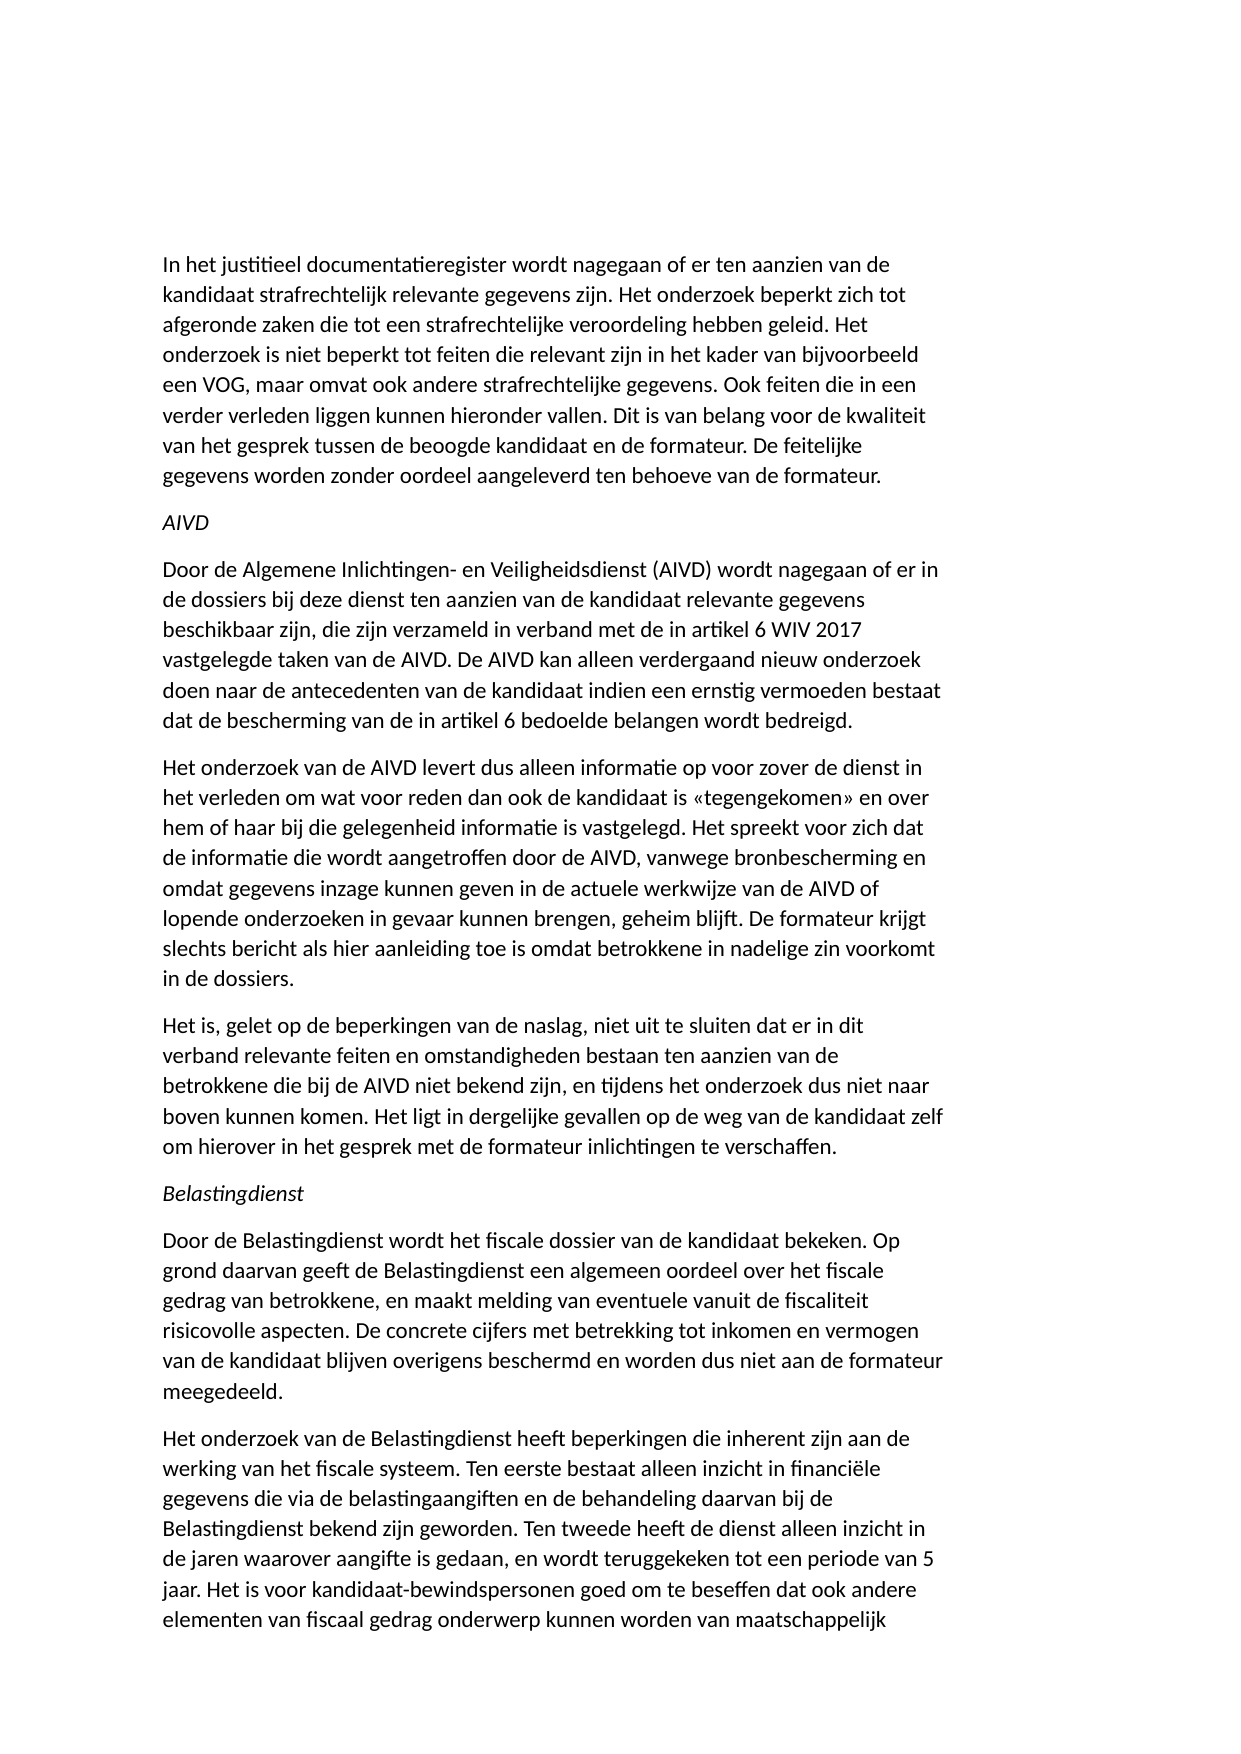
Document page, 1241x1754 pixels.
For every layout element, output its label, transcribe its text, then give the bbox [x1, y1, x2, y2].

text Door de Algemene Inlichtingen- en Veiligheidsdienst (AIVD) wordt nagegaan of er in de dossiers bij deze dienst ten aanzien van de kandidaat relevante gegevens beschikbaar zijn, die zijn verzameld in verband met de in artikel 6 WIV 2017 vastgelegde taken van de AIVD. De AIVD kan alleen verdergaand nieuw onderzoek doen naar de antecedenten van de kandidaat indien een ernstig vermoeden bestaat dat de bescherming van de in artikel 6 bedoelde belangen wordt bedreigd. [162, 555, 947, 734]
text AIVD [162, 508, 947, 536]
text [162, 1424, 947, 1633]
text Het onderzoek van de AIVD levert dus alleen informatie op voor zover de dienst in het verleden om wat voor reden dan ook de kandidaat is «tegengekomen» en over hem of haar bij die gelegenheid informatie is vastgelegd. Het spreekt voor zich dat de informatie die wordt aangetroffen door de AIVD, vanwege bronbescherming en omdat gegevens inzage kunnen geven in de actuele werkwijze van de AIVD of lopende onderzoeken in gevaar kunnen brengen, geheim blijft. De formateur krijgt slechts bericht als hier aanleiding toe is omdat betrokkene in nadelige zin voorkomt in de dossiers. [162, 753, 947, 992]
text Belastingdienst [162, 1179, 947, 1207]
text Door de Belastingdienst wordt het fiscale dossier van de kandidaat bekeken. Op grond daarvan geeft de Belastingdienst een algemeen oordeel over het fiscale gedrag van betrokkene, en maakt melding van eventuele vanuit de fiscaliteit risicovolle aspecten. De concrete cijfers met betrekking tot inkomen en vermogen van de kandidaat blijven overigens beschermd en worden dus niet aan de formateur meegedeeld. [162, 1226, 947, 1405]
text In het justitieel documentatieregister wordt nagegaan of er ten aanzien van de kandidaat strafrechtelijk relevante gegevens zijn. Het onderzoek beperkt zich tot afgeronde zaken die tot een strafrechtelijke veroordeling hebben geleid. Het onderzoek is niet beperkt tot feiten die relevant zijn in het kader van bijvoorbeeld een VOG, maar omvat ook andere strafrechtelijke gegevens. Ook feiten die in een verder verleden liggen kunnen hieronder vallen. Dit is van belang voor de kwaliteit van het gesprek tussen de beoogde kandidaat en de formateur. De feitelijke gegevens worden zonder oordeel aangeleverd ten behoeve van de formateur. [162, 250, 947, 489]
text Het is, gelet op de beperkingen van de naslag, niet uit te sluiten dat er in dit verband relevante feiten en omstandigheden bestaan ten aanzien van de betrokkene die bij de AIVD niet bekend zijn, en tijdens het onderzoek dus niet naar boven kunnen komen. Het ligt in dergelijke gevallen op de weg van de kandidaat zelf om hierover in het gesprek met de formateur inlichtingen te verschaffen. [162, 1011, 947, 1160]
